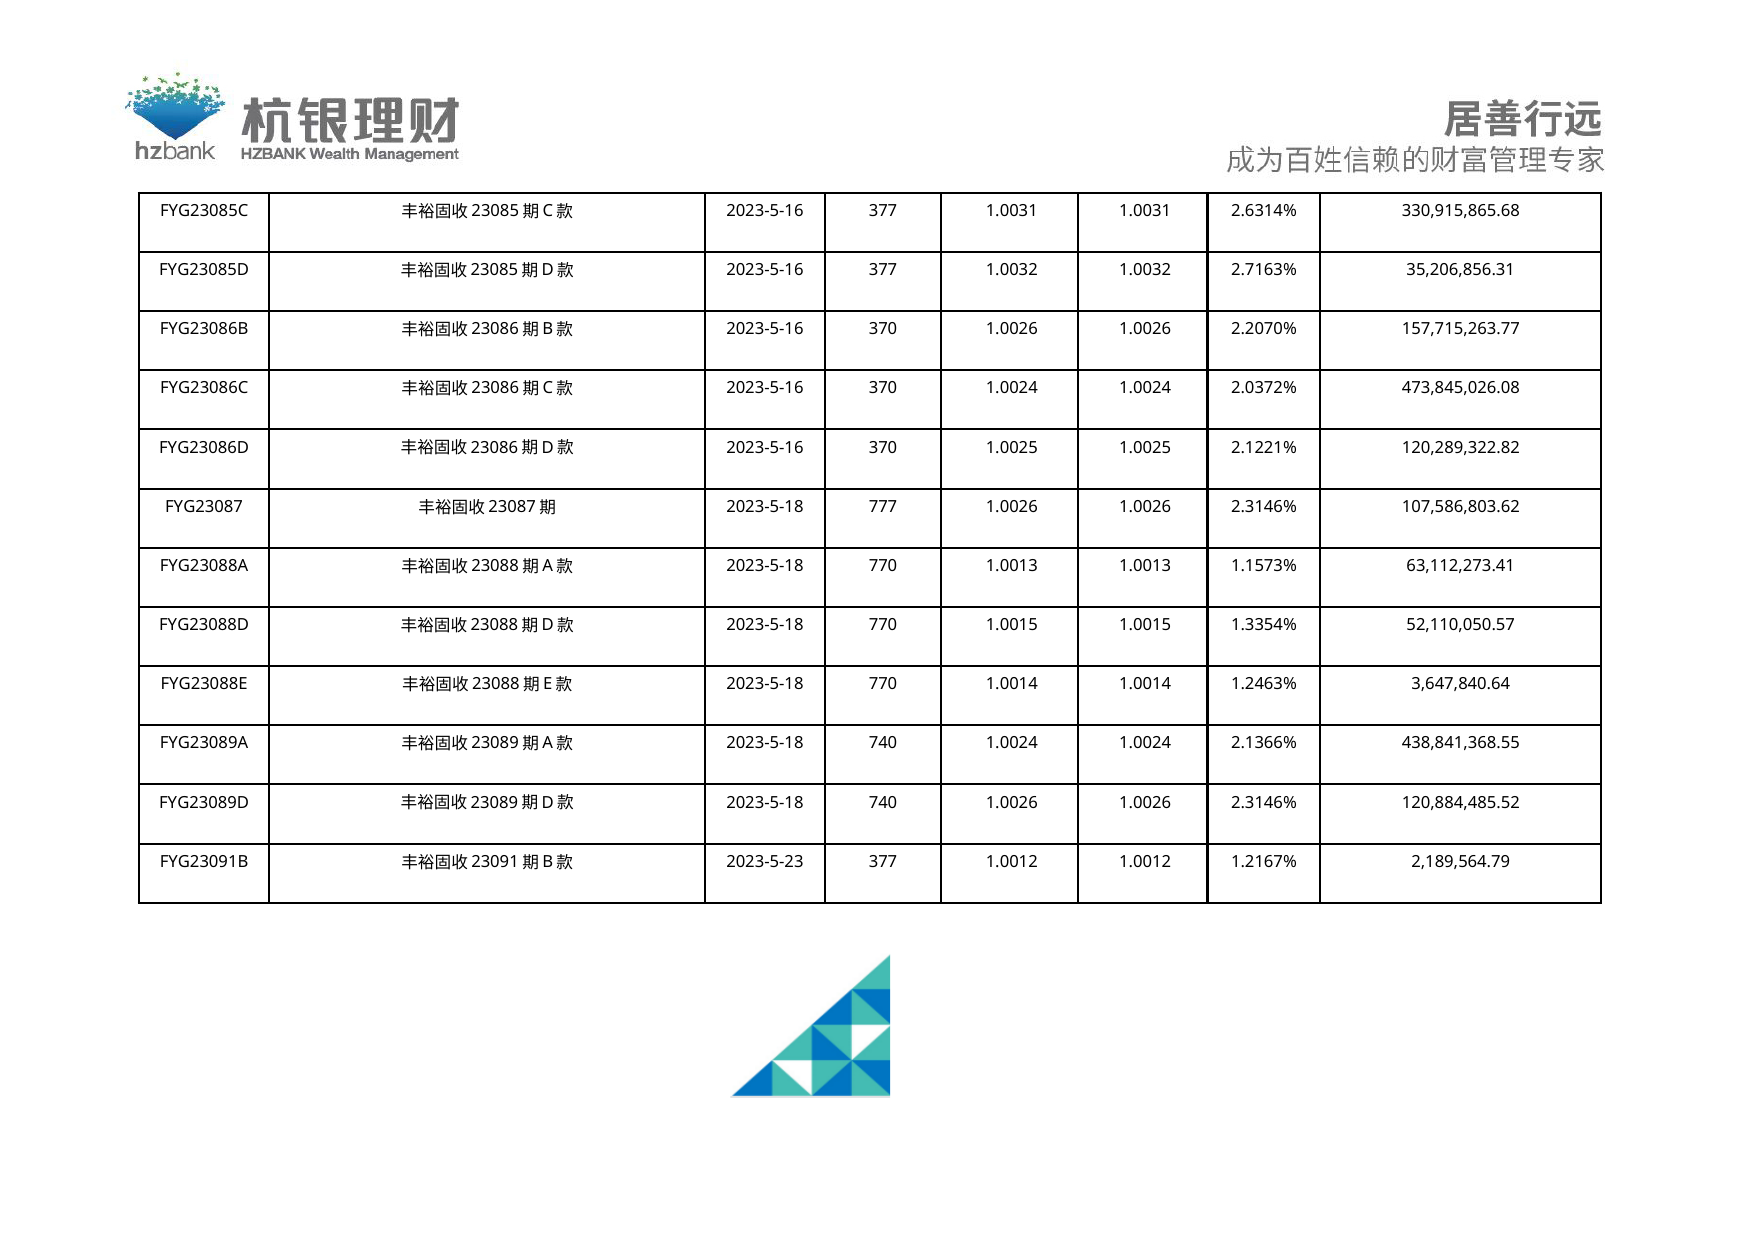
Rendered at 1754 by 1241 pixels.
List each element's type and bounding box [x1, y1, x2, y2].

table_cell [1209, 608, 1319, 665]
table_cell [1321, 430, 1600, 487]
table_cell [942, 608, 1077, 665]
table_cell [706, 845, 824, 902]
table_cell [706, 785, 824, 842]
picture [1168, 77, 1726, 179]
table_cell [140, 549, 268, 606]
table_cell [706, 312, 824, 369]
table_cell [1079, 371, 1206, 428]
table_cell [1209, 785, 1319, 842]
picture [4, 40, 545, 180]
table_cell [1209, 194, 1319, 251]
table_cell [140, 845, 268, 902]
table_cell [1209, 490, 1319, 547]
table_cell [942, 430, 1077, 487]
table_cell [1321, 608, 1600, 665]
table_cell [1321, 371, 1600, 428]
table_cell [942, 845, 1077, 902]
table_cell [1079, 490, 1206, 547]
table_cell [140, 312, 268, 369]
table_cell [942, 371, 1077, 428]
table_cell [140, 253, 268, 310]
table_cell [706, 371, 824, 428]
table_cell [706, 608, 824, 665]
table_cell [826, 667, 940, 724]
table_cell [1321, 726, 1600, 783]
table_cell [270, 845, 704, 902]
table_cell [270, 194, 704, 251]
picture [730, 943, 891, 1098]
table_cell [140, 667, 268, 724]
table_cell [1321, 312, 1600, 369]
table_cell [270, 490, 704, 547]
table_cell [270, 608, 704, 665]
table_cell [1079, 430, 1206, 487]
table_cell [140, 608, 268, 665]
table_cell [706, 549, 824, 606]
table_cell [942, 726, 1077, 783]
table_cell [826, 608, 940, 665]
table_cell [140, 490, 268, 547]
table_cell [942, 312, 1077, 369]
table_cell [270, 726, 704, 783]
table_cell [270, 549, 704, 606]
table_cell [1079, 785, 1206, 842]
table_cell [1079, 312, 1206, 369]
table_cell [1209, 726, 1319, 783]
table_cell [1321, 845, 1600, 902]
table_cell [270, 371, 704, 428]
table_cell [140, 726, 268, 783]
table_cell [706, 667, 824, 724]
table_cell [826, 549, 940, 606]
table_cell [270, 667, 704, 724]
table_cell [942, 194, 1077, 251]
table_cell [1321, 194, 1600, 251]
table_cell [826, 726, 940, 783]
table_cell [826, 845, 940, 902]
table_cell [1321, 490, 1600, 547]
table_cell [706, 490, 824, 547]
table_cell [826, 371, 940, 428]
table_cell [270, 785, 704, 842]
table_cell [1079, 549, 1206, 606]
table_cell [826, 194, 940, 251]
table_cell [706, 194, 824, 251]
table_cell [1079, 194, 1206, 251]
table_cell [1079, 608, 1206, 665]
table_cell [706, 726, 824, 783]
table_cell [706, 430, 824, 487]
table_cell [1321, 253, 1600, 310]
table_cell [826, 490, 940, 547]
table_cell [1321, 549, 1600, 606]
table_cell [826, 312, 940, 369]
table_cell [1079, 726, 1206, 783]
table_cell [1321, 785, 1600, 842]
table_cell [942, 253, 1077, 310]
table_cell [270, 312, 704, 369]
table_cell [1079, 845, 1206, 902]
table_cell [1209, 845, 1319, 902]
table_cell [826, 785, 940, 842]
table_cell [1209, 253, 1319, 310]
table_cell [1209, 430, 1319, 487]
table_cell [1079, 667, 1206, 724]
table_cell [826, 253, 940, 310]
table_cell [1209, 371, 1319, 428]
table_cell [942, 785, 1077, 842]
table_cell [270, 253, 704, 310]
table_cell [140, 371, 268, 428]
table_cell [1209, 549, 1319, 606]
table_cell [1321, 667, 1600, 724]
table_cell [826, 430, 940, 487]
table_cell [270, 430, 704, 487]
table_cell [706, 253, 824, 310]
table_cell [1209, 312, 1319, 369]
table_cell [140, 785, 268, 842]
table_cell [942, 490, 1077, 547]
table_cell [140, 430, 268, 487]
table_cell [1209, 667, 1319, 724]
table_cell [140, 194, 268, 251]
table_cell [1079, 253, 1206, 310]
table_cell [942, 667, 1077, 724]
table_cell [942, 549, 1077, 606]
